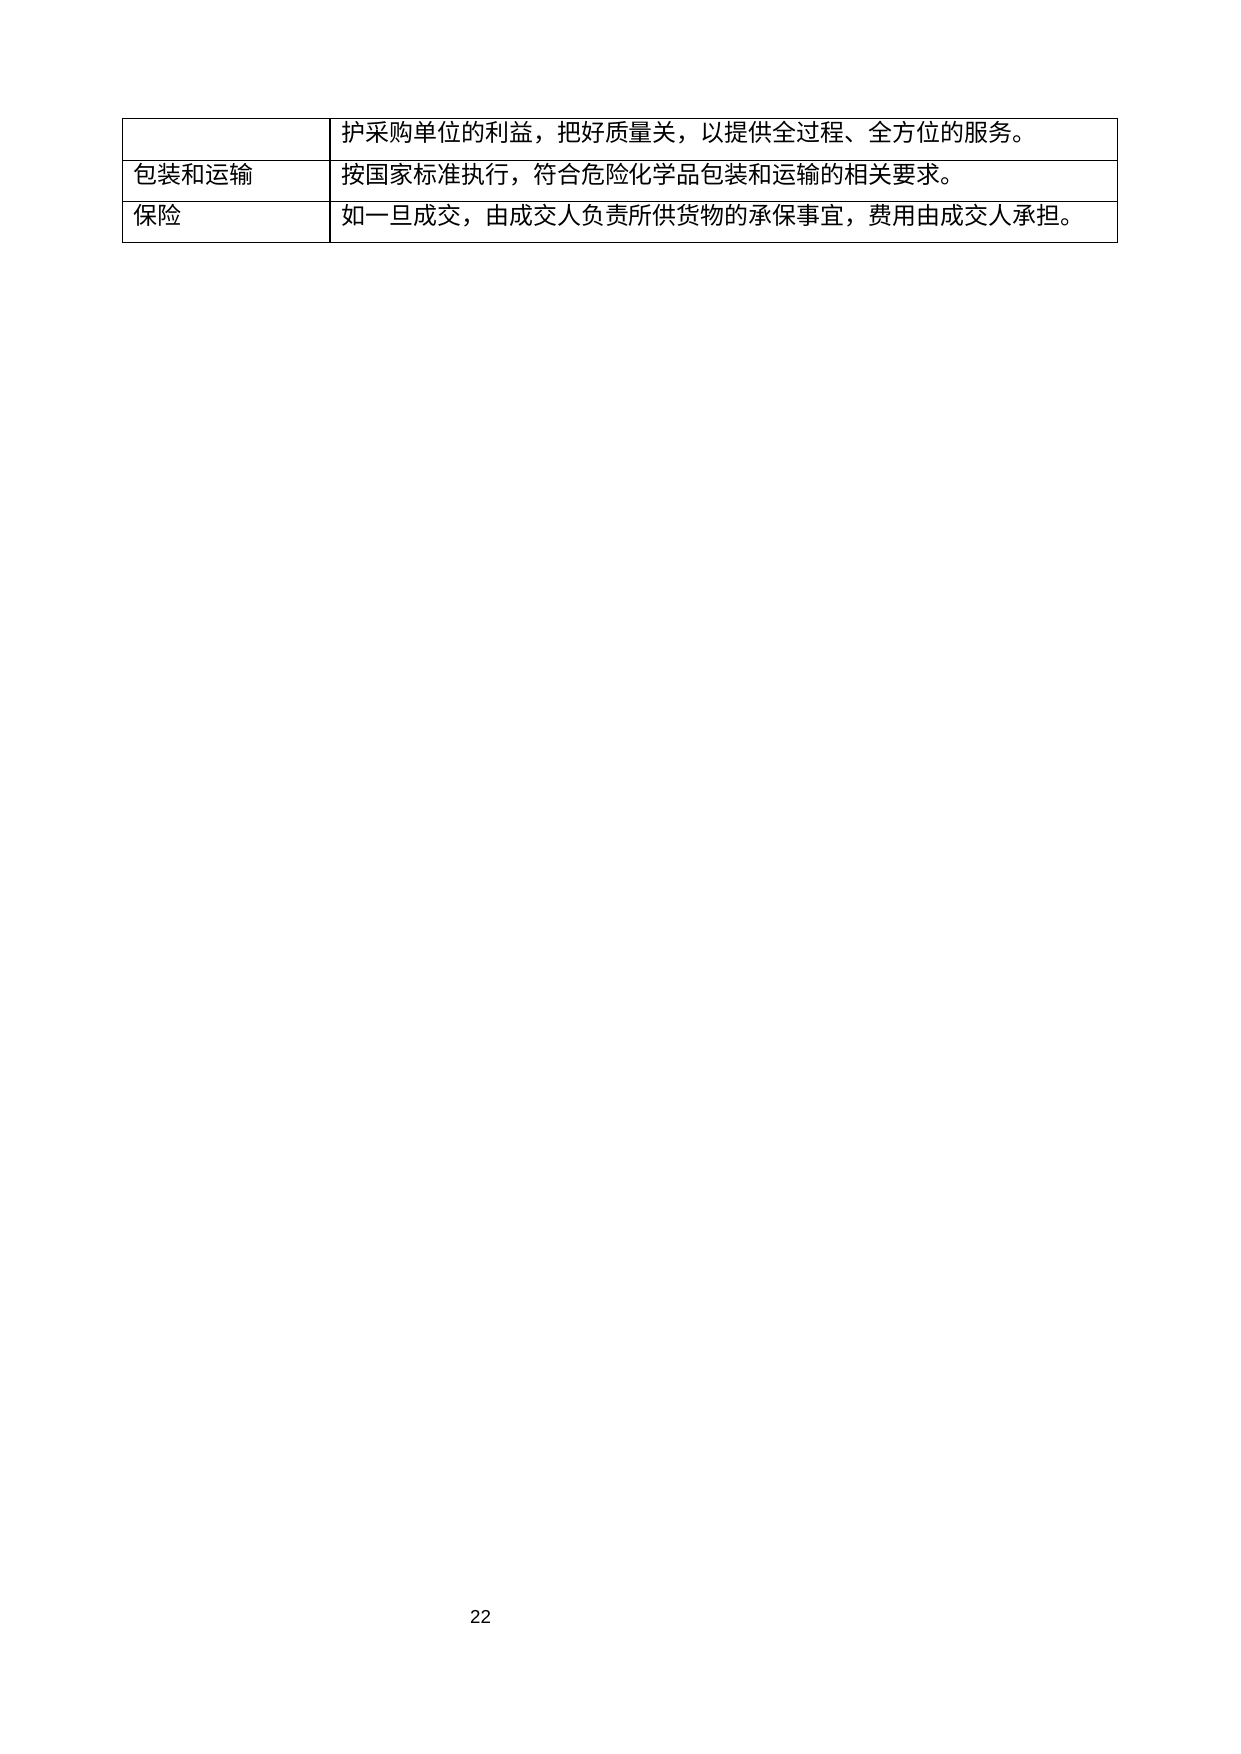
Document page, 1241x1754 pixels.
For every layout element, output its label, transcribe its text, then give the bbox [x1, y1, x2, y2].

table_cell 如一旦成交，由成交人负责所供货物的承保事宜，费用由成交人承担。 [331, 202, 1117, 242]
table_cell 按国家标准执行，符合危险化学品包装和运输的相关要求。 [331, 161, 1117, 201]
table_cell 包装和运输 [123, 161, 329, 201]
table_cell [331, 119, 1117, 159]
table_cell 售后服务 [123, 119, 329, 159]
table_cell 保险 [123, 202, 329, 242]
